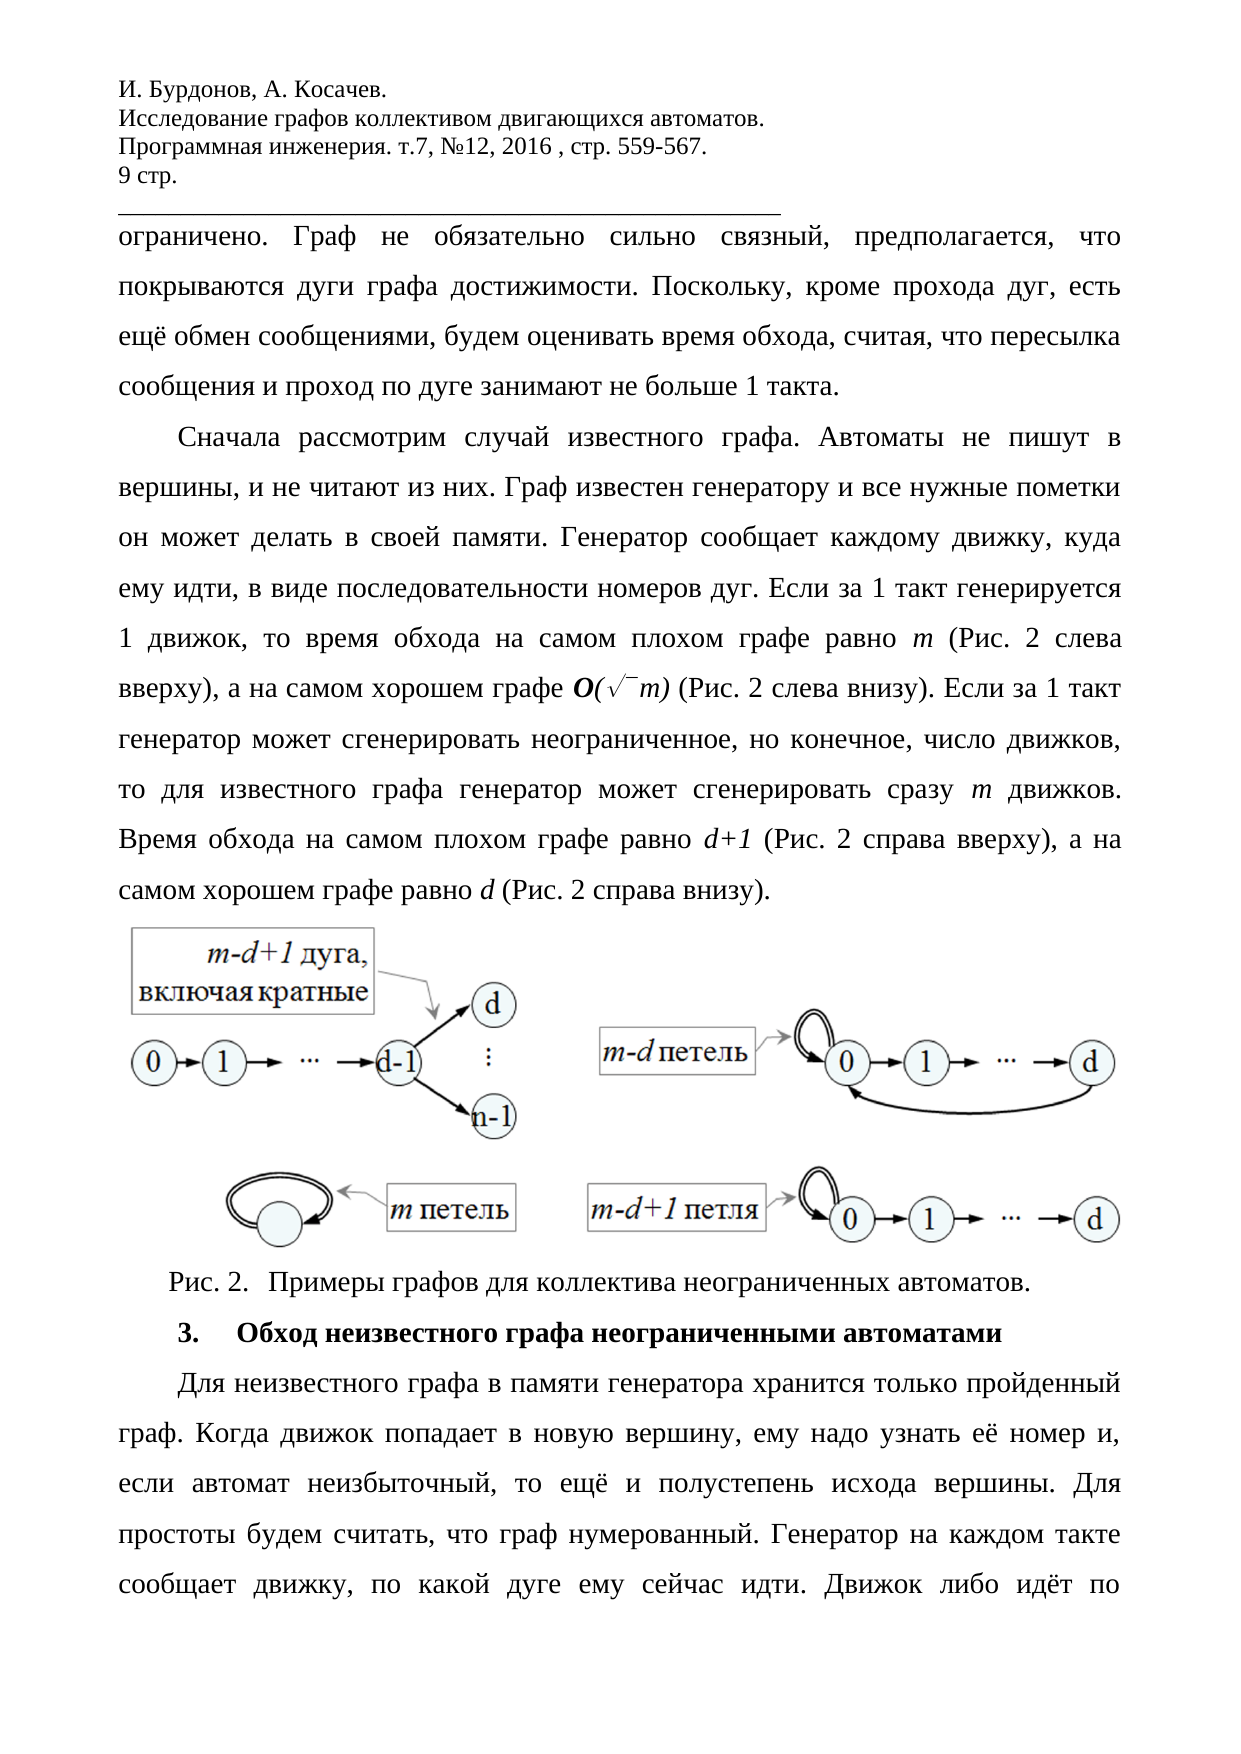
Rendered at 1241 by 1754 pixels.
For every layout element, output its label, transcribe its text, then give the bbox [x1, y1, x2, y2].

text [118, 218, 1122, 402]
text Сначала рассмотрим случай известного графа. Автоматы не пишут в вершины, и не читают из них. Граф известен генератору и все нужные пометки он может делать в своей памяти. Генератор сообщает каждому движку, куда ему идти, в виде последовательности номеров дуг. Если за 1 такт генерируется 1 движок, то время обхода на самом плохом графе равно m (Рис. 2 слева вверху), а на самом хорошем графе O( m) (Рис. 2 слева внизу). Если за 1 такт генератор может сгенерировать неограниченное, но конечное, число движков, то для известного графа генератор может сгенерировать сразу m движков. Время обхода на самом плохом графе равно d+1 (Рис. 2 справа вверху), а на самом хорошем графе равно d (Рис. 2 справа внизу). [118, 419, 1122, 905]
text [118, 1365, 1122, 1600]
list Примеры графов для коллектива неограниченных автоматов. [118, 1264, 1122, 1298]
picture [118, 922, 1123, 1248]
list Обход неизвестного графа неограниченными автоматами [177, 1315, 1122, 1348]
